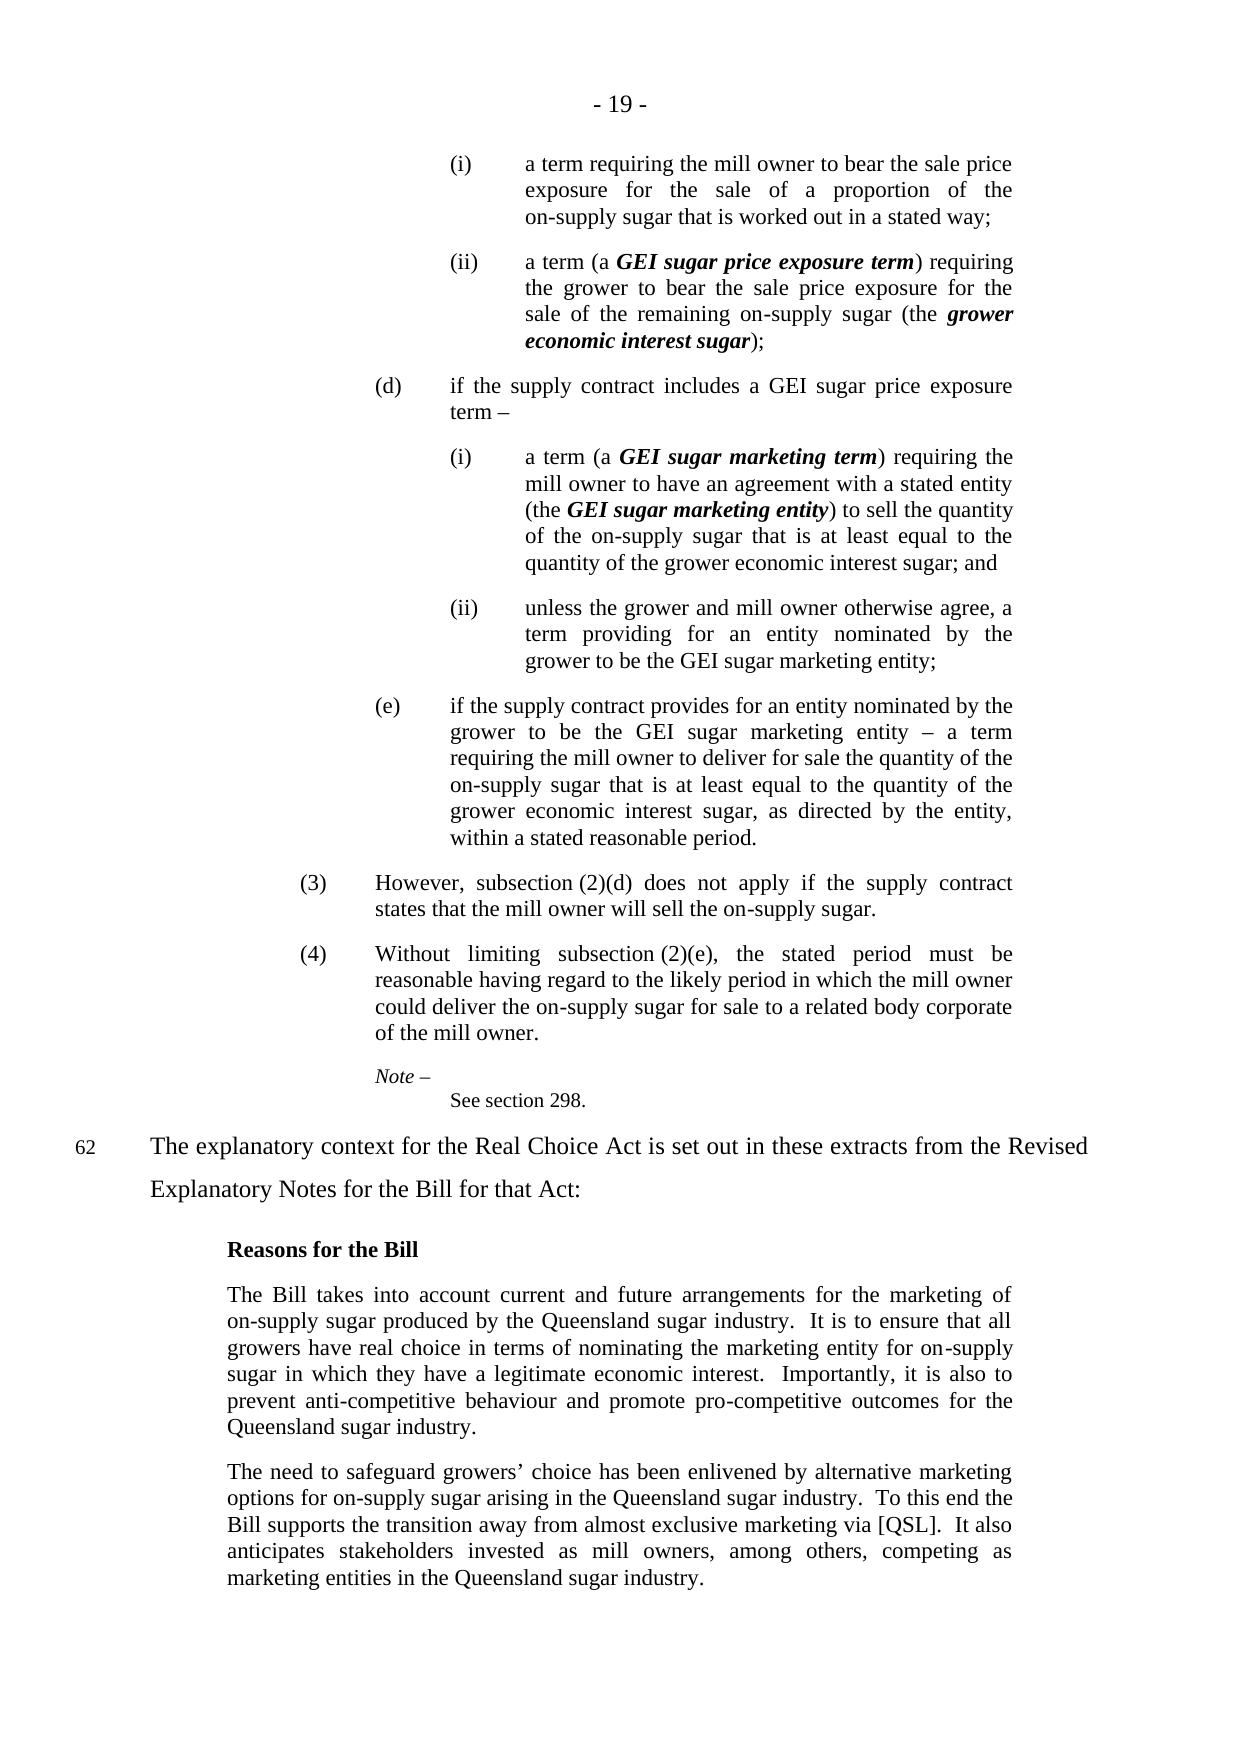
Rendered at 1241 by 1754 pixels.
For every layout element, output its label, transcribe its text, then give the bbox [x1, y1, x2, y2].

text The explanatory context for the Real Choice Act is set out in these extracts from the Revised Explanatory Notes for the Bill for that Act: [75, 1131, 1090, 1203]
text (3) However, subsection (2)(d) does not apply if the supply contract states that the mill owner will sell the on-supply sugar. [300, 869, 1013, 921]
text (i) a term requiring the mill owner to bear the sale price exposure for the sale of a proportion of the on-supply sugar that is worked out in a stated way; [450, 150, 1013, 229]
text Note – [375, 1064, 1013, 1088]
text The need to safeguard growers’ choice has been enlivened by alternative marketing options for on-supply sugar arising in the Queensland sugar industry. To this end the Bill supports the transition away from almost exclusive marketing via [QSL]. It also anticipates stakeholders invested as mill owners, among others, competing as marketing entities in the Queensland sugar industry. [227, 1458, 1013, 1590]
text (4) Without limiting subsection (2)(e), the stated period must be reasonable having regard to the likely period in which the mill owner could deliver the on-supply sugar for sale to a related body corporate of the mill owner. [300, 940, 1013, 1046]
text (ii) a term (a GEI sugar price exposure term) requiring the grower to bear the sale price exposure for the sale of the remaining on-supply sugar (the grower economic interest sugar); [450, 248, 1013, 353]
text The Bill takes into account current and future arrangements for the marketing of on-supply sugar produced by the Queensland sugar industry. It is to ensure that all growers have real choice in terms of nominating the marketing entity for on-supply sugar in which they have a legitimate economic interest. Importantly, it is also to prevent anti-competitive behaviour and promote pro-competitive outcomes for the Queensland sugar industry. [227, 1281, 1013, 1439]
text (ii) unless the grower and mill owner otherwise agree, a term providing for an entity nominated by the grower to be the GEI sugar marketing entity; [450, 594, 1013, 673]
text See section 298. [375, 1088, 1013, 1112]
text (e) if the supply contract provides for an entity nominated by the grower to be the GEI sugar marketing entity – a term requiring the mill owner to deliver for sale the quantity of the on-supply sugar that is at least equal to the quantity of the grower economic interest sugar, as directed by the entity, within a stated reasonable period. [375, 692, 1013, 850]
text (i) a term (a GEI sugar marketing term) requiring the mill owner to have an agreement with a stated entity (the GEI sugar marketing entity) to sell the quantity of the on-supply sugar that is at least equal to the quantity of the grower economic interest sugar; and [450, 443, 1013, 575]
text (d) if the supply contract includes a GEI sugar price exposure term – [375, 372, 1013, 425]
text Reasons for the Bill [227, 1236, 1013, 1262]
